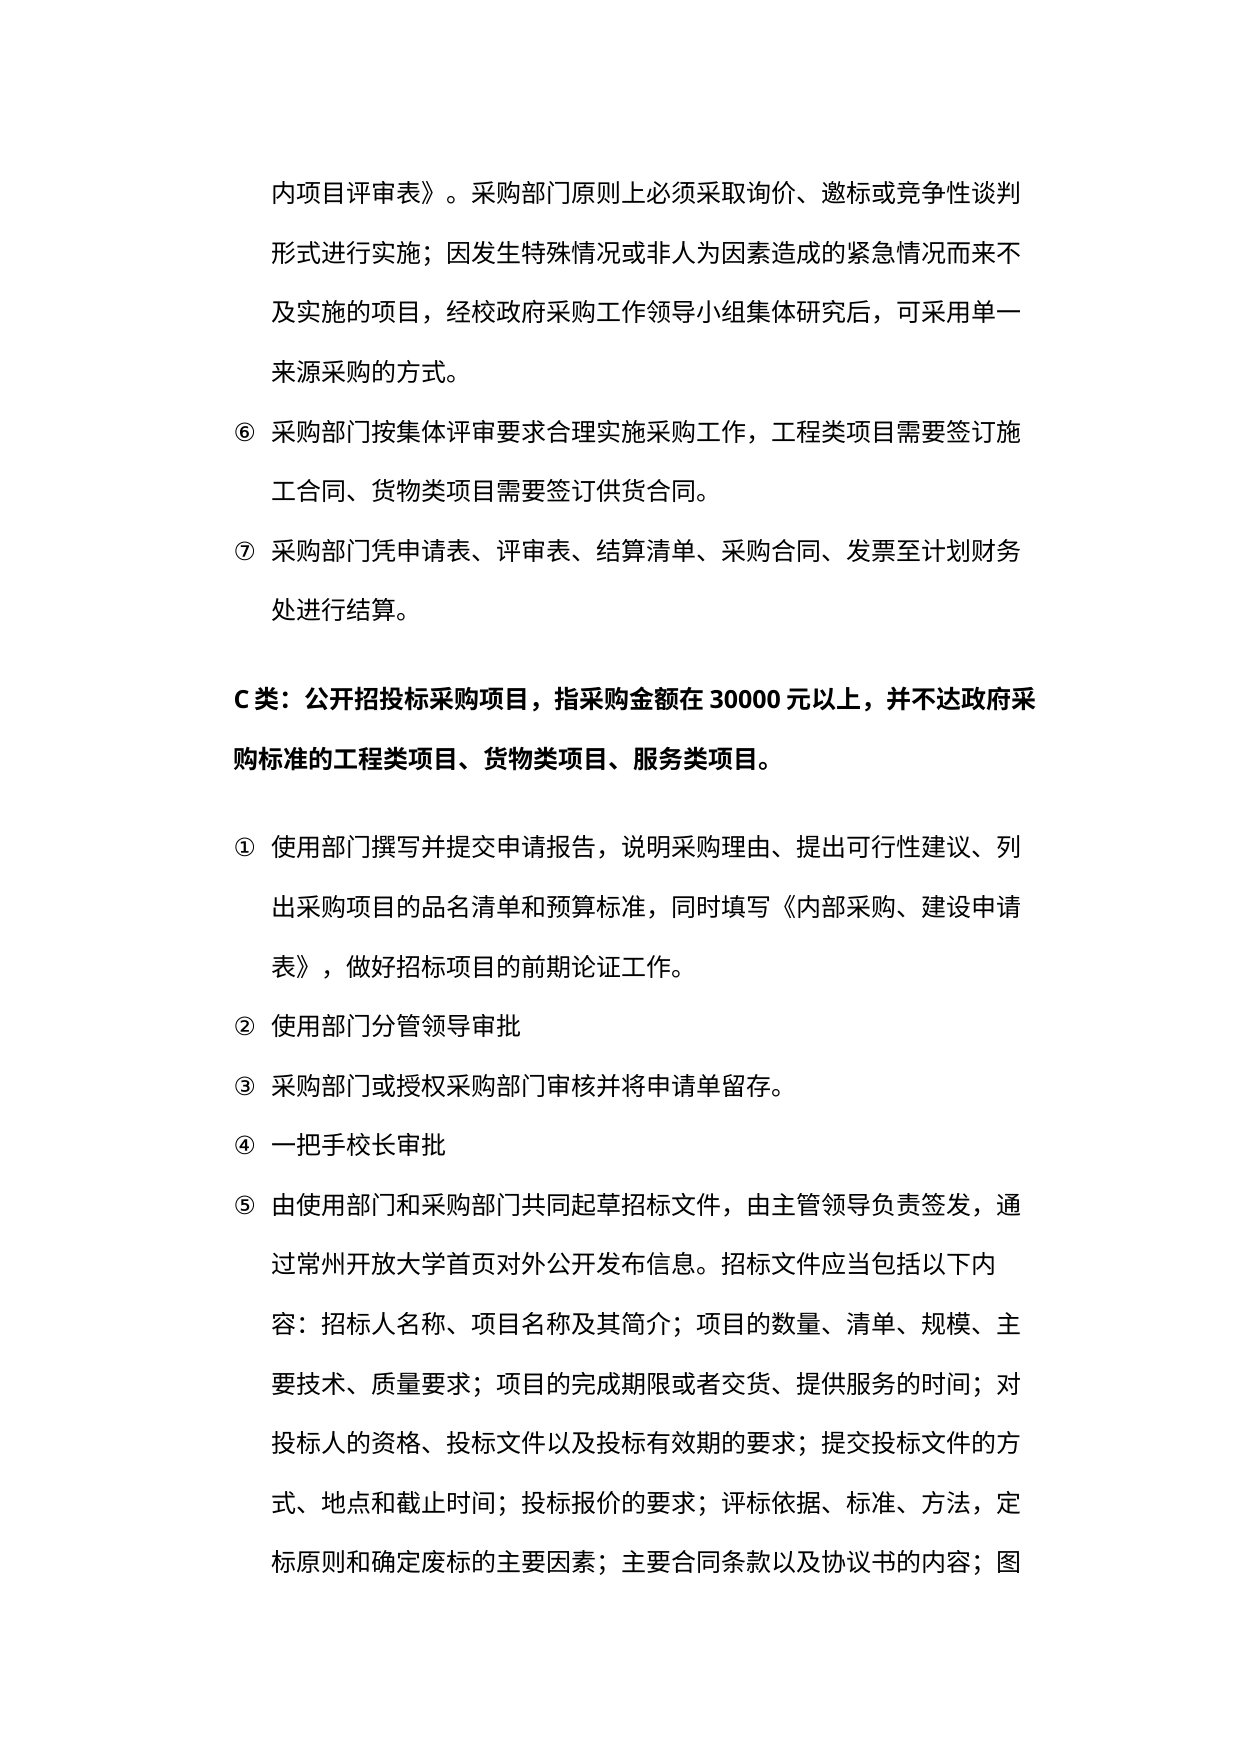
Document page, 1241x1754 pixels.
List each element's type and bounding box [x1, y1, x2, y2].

table_cell [196, 162, 1044, 1591]
